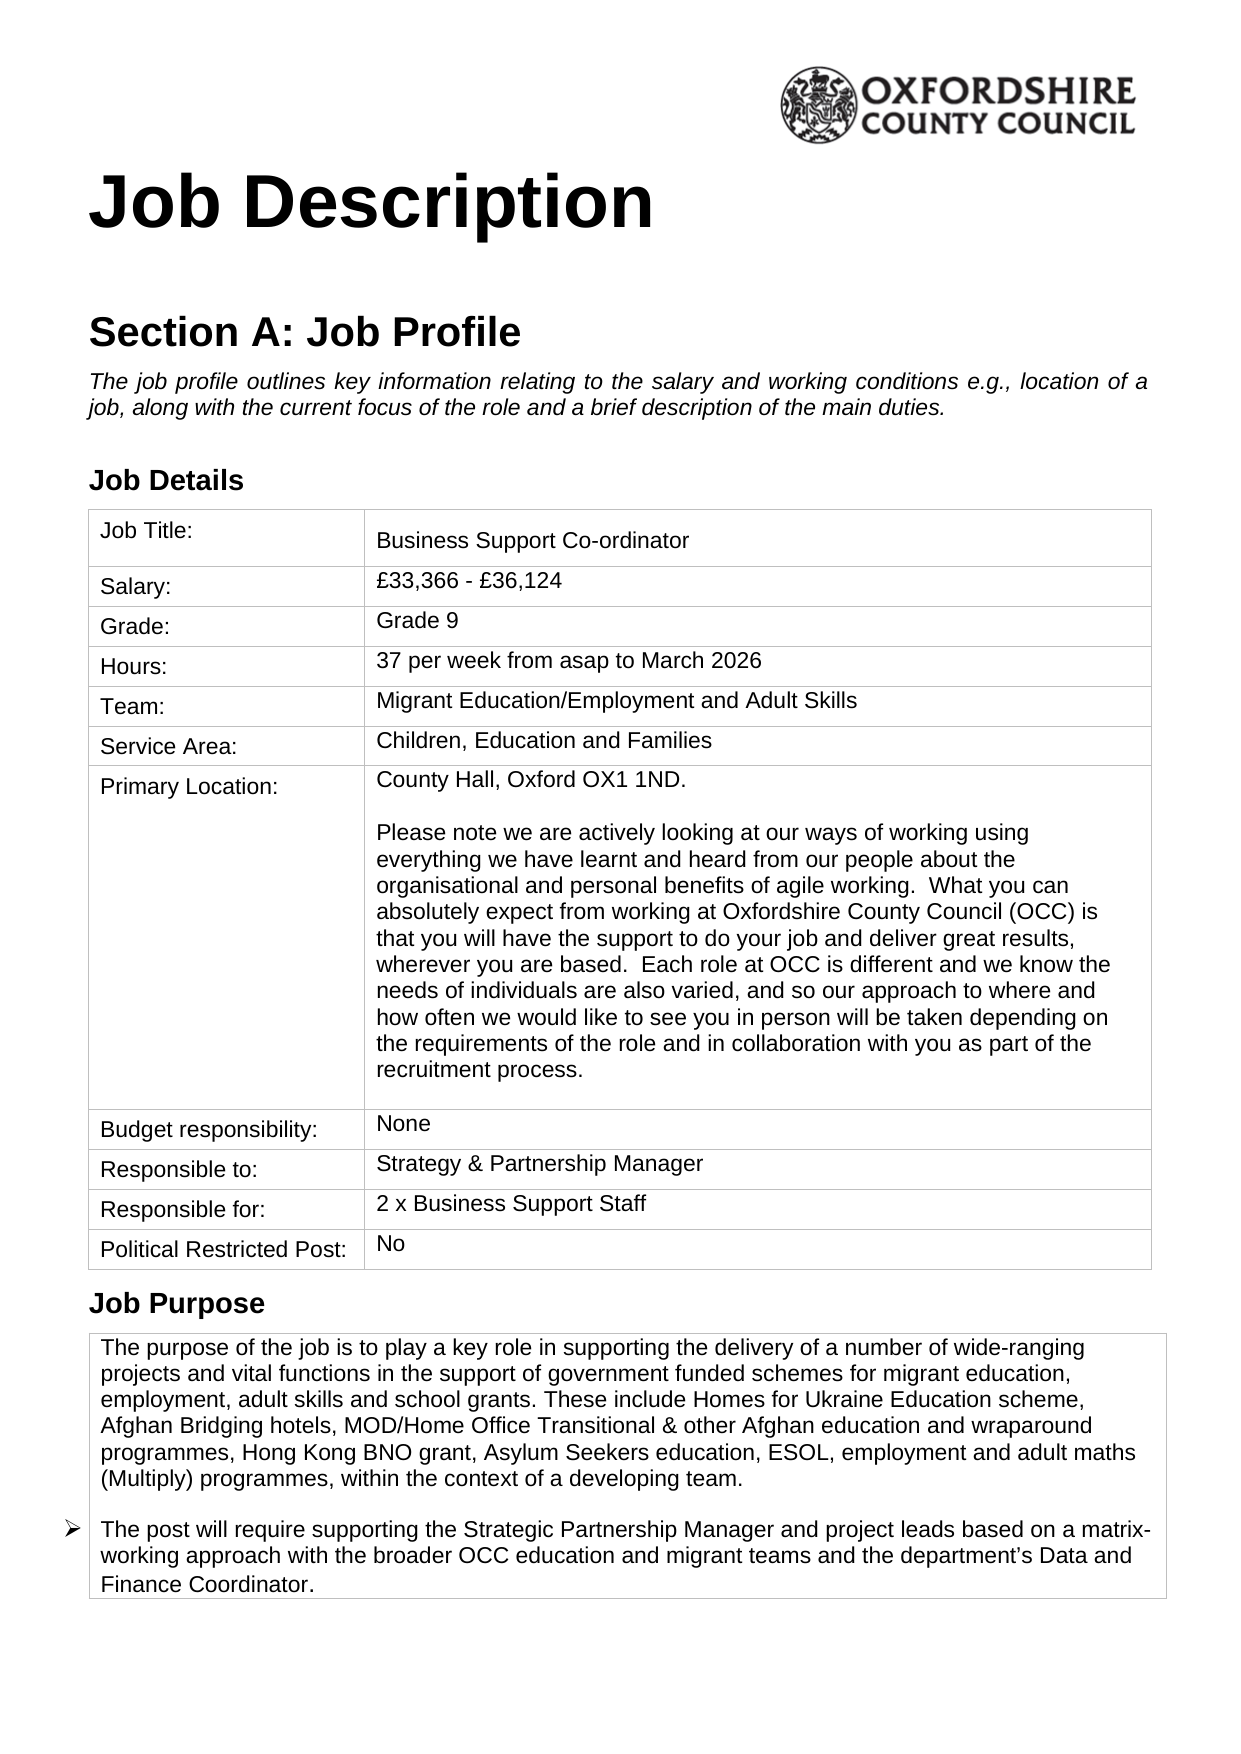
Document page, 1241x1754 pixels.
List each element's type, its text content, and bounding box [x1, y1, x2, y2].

table_cell Primary Location: [89, 766, 364, 1109]
table_cell Budget responsibility: [89, 1110, 364, 1149]
subtitle Job Details [89, 463, 1152, 497]
table_cell Service Area: [89, 727, 364, 765]
table_cell £33,366 - £36,124 [365, 567, 1151, 606]
table_cell Hours: [89, 647, 364, 686]
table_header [90, 1334, 1166, 1598]
table_cell Strategy & Partnership Manager [365, 1150, 1151, 1189]
table_cell None [365, 1110, 1151, 1149]
table_header Business Support Co-ordinator [365, 510, 1151, 566]
table_cell Migrant Education/Employment and Adult Skills [365, 687, 1151, 726]
table_cell Salary: [89, 567, 364, 606]
picture [776, 59, 1152, 157]
table_cell No [365, 1230, 1151, 1269]
table_cell Political Restricted Post: [89, 1230, 364, 1269]
table_cell Grade: [89, 607, 364, 646]
subtitle Section A: Job Profile [89, 307, 1152, 355]
table_cell County Hall, Oxford OX1 1ND. Please note we are actively looking at our ways of working using everything we have learnt and heard from our people about the organisational and personal benefits of agile working. What you can absolutely expect from working at Oxfordshire County Council (OCC) is that you will have the support to do your job and deliver great results, wherever you are based. Each role at OCC is different and we know the needs of individuals are also varied, and so our approach to where and how often we would like to see you in person will be taken depending on the requirements of the role and in collaboration with you as part of the recruitment process. [365, 766, 1151, 1109]
table_header Job Title: [89, 510, 364, 566]
text Job Description [89, 157, 1152, 243]
table_cell Team: [89, 687, 364, 726]
table_cell 37 per week from asap to March 2026 [365, 647, 1151, 686]
table_cell Grade 9 [365, 607, 1151, 646]
table_cell 2 x Business Support Staff [365, 1190, 1151, 1229]
subtitle Job Purpose [89, 1286, 1152, 1320]
table_cell Responsible to: [89, 1150, 364, 1189]
table_cell Children, Education and Families [365, 727, 1151, 765]
table_cell Responsible for: [89, 1190, 364, 1229]
text The job profile outlines key information relating to the salary and working conditions e.g., location of a job, along with the current focus of the role and a brief description of the main duties. [89, 368, 1152, 420]
